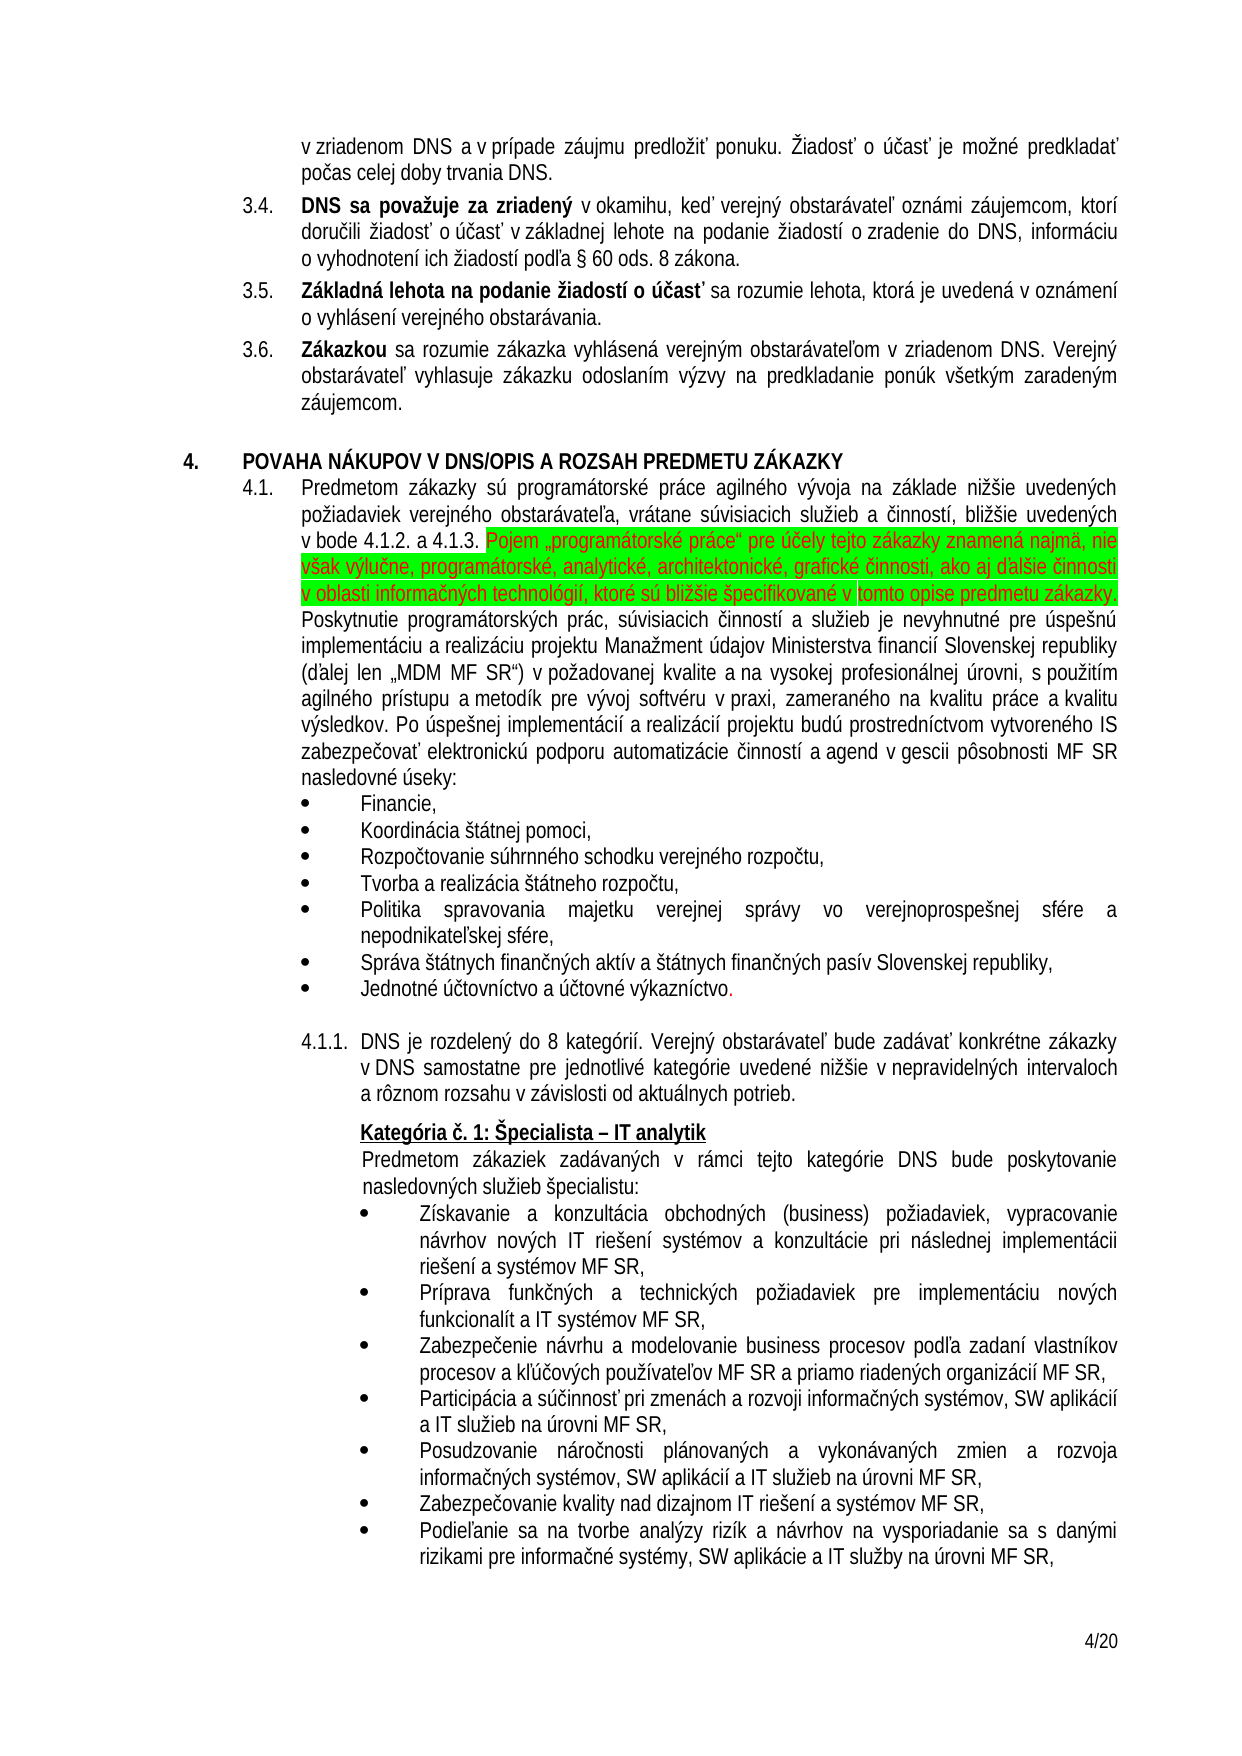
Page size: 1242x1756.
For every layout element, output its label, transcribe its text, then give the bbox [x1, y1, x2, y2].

list Participácia a súčinnosť pri zmenách a rozvoji informačných systémov, SW aplikácií a IT služieb na úrovni MF SR, [360, 1385, 1118, 1437]
subtitle POVAHA NÁKUPOV V DNS/OPIS A ROZSAH PREDMETU ZÁKAZKY [183, 448, 1118, 474]
list Tvorba a realizácia štátneho rozpočtu, [301, 869, 1118, 896]
list Zabezpečovanie kvality nad dizajnom IT riešení a systémov MF SR, [360, 1490, 1118, 1517]
subtitle Zákazkou sa rozumie zákazka vyhlásená verejným obstarávateľom v zriadenom DNS. Verejný obstarávateľ vyhlasuje zákazku odoslaním výzvy na predkladanie ponúk všetkým zaradeným záujemcom. [242, 336, 1118, 415]
list Správa štátnych finančných aktív a štátnych finančných pasív Slovenskej republiky, [301, 948, 1118, 975]
list Získavanie a konzultácia obchodných (business) požiadaviek, vypracovanie návrhov nových IT riešení systémov a konzultácie pri následnej implementácii riešení a systémov MF SR, [360, 1200, 1118, 1279]
list Jednotné účtovníctvo a účtovné výkazníctvo. [301, 975, 1118, 1001]
list Posudzovanie náročnosti plánovaných a vykonávaných zmien a rozvoja informačných systémov, SW aplikácií a IT služieb na úrovni MF SR, [360, 1437, 1118, 1490]
list Koordinácia štátnej pomoci, [301, 817, 1118, 843]
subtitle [242, 133, 1118, 186]
subtitle Základná lehota na podanie žiadostí o účasť sa rozumie lehota, ktorá je uvedená v oznámení o vyhlásení verejného obstarávania. [242, 277, 1118, 330]
list Príprava funkčných a technických požiadaviek pre implementáciu nových funkcionalít a IT systémov MF SR, [360, 1279, 1118, 1332]
list Rozpočtovanie súhrnného schodku verejného rozpočtu, [301, 843, 1118, 869]
list Zabezpečenie návrhu a modelovanie business procesov podľa zadaní vlastníkov procesov a kľúčových používateľov MF SR a priamo riadených organizácií MF SR, [360, 1332, 1118, 1385]
subtitle DNS sa považuje za zriadený v okamihu, keď verejný obstarávateľ oznámi záujemcom, ktorí doručili žiadosť o účasť v základnej lehote na podanie žiadostí o zradenie do DNS, informáciu o vyhodnotení ich žiadostí podľa § 60 ods. 8 zákona. [242, 192, 1118, 271]
subtitle Predmetom zákazky sú programátorské práce agilného vývoja na základe nižšie uvedených požiadaviek verejného obstarávateľa, vrátane súvisiacich služieb a činností, bližšie uvedených v bode 4.1.2. a 4.1.3. Pojem „programátorské práce“ pre účely tejto zákazky znamená najmä, nie však výlučne, programátorské, analytické, architektonické, grafické činnosti, ako aj ďalšie činnosti v oblasti informačných technológií, ktoré sú bližšie špecifikované v tomto opise predmetu zákazky. Poskytnutie programátorských prác, súvisiacich činností a služieb je nevyhnutné pre úspešnú implementáciu a realizáciu projektu Manažment údajov Ministerstva financií Slovenskej republiky (ďalej len „MDM MF SR“) v požadovanej kvalite a na vysokej profesionálnej úrovni, s použitím agilného prístupu a metodík pre vývoj softvéru v praxi, zameraného na kvalitu práce a kvalitu výsledkov. Po úspešnej implementácií a realizácií projektu budú prostredníctvom vytvoreného IS zabezpečovať elektronickú podporu automatizácie činností a agend v gescii pôsobnosti MF SR nasledovné úseky: [242, 474, 1118, 790]
subtitle DNS je rozdelený do 8 kategórií. Verejný obstarávateľ bude zadávať konkrétne zákazky v DNS samostatne pre jednotlivé kategórie uvedené nižšie v nepravidelných intervaloch a rôznom rozsahu v závislosti od aktuálnych potrieb. [301, 1028, 1118, 1107]
list Financie, [301, 790, 1118, 817]
text Predmetom zákaziek zadávaných v rámci tejto kategórie DNS bude poskytovanie nasledovných služieb špecialistu: [362, 1146, 1118, 1199]
list Politika spravovania majetku verejnej správy vo verejnoprospešnej sfére a nepodnikateľskej sfére, [301, 896, 1118, 948]
list Podieľanie sa na tvorbe analýzy rizík a návrhov na vysporiadanie sa s danými rizikami pre informačné systémy, SW aplikácie a IT služby na úrovni MF SR, [360, 1517, 1118, 1569]
text Kategória č. 1: Špecialista – IT analytik [360, 1119, 1116, 1146]
